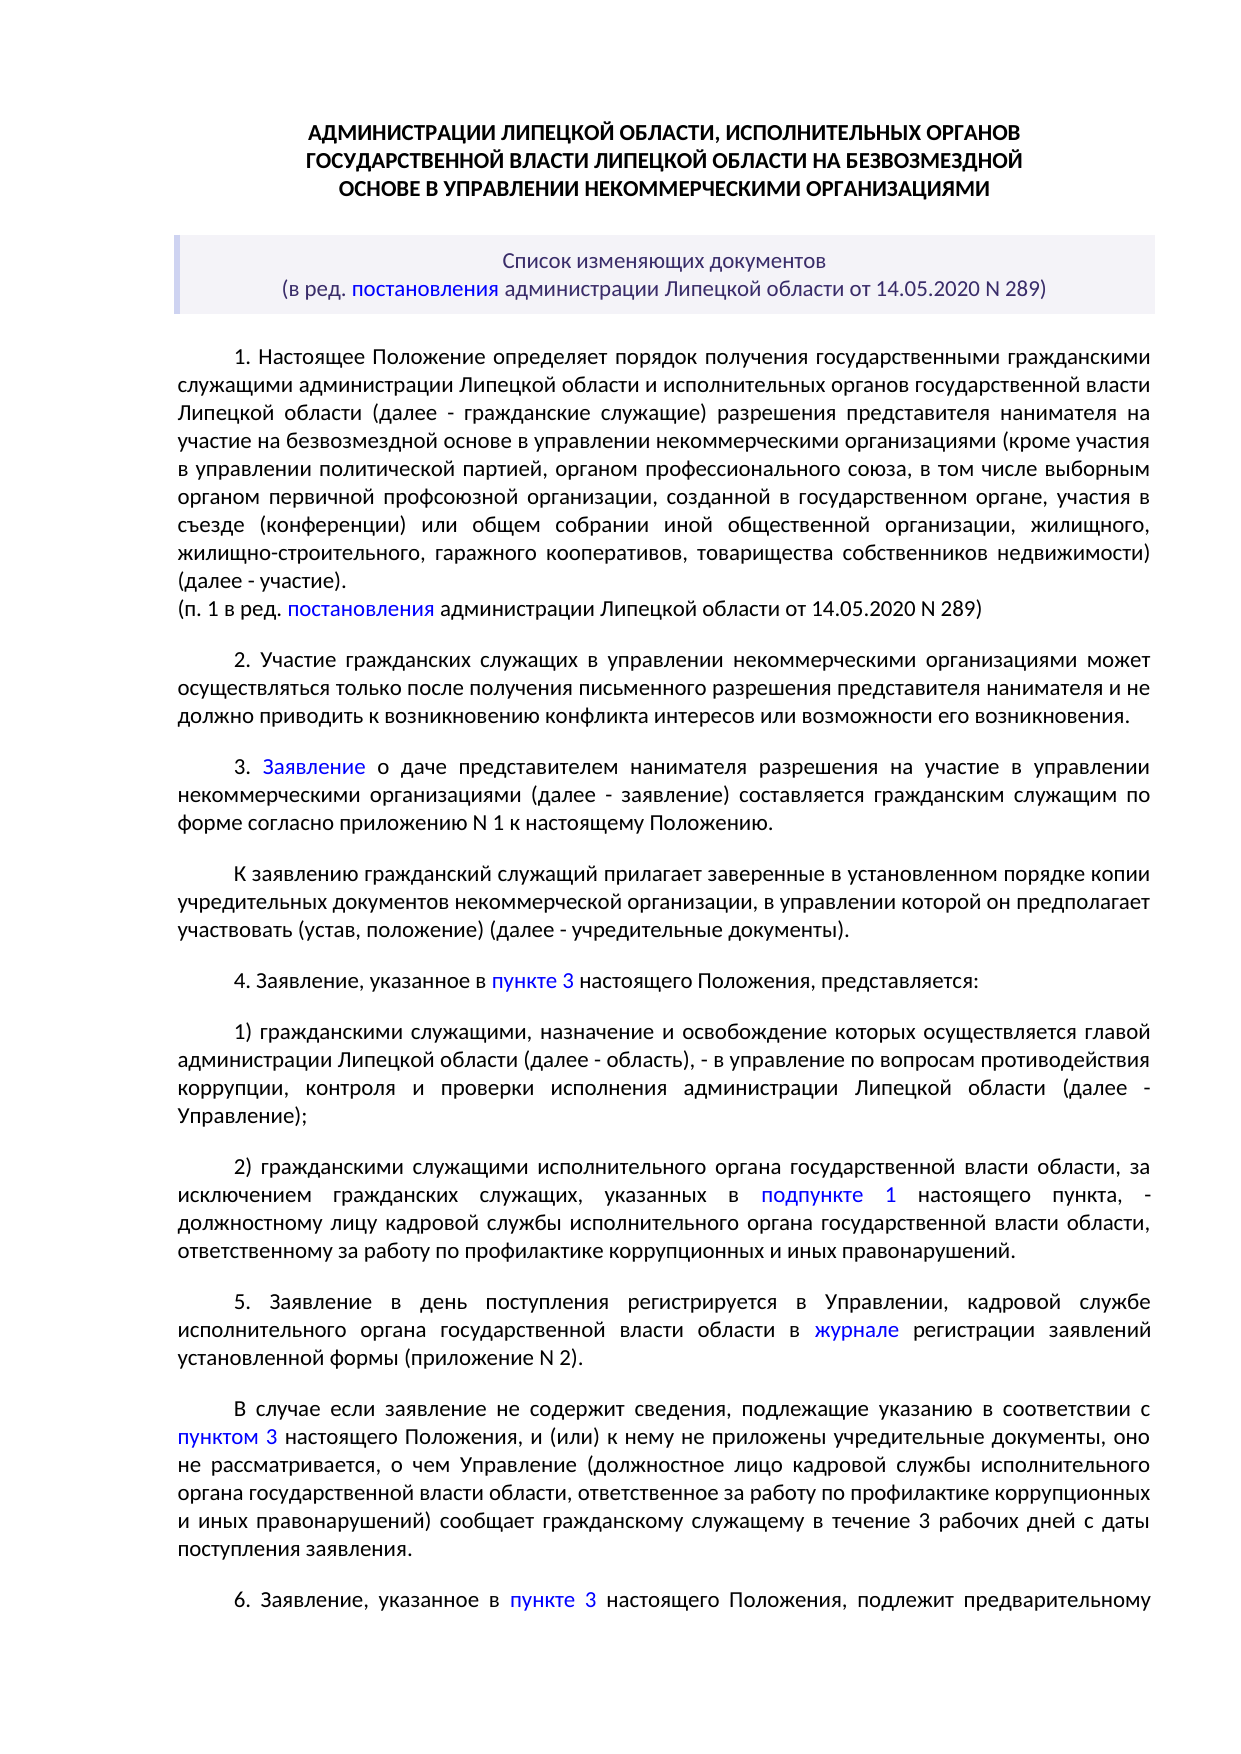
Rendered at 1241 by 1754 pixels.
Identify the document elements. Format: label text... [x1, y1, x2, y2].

text 2) гражданскими служащими исполнительного органа государственной власти области, за исключением гражданских служащих, указанных в подпункте 1 настоящего пункта, - должностному лицу кадровой службы исполнительного органа государственной власти области, ответственному за работу по профилактике коррупционных и иных правонарушений. [177, 1152, 1152, 1264]
text 1. Настоящее Положение определяет порядок получения государственными гражданскими служащими администрации Липецкой области и исполнительных органов государственной власти Липецкой области (далее - гражданские служащие) разрешения представителя нанимателя на участие на безвозмездной основе в управлении некоммерческими организациями (кроме участия в управлении политической партией, органом профессионального союза, в том числе выборным органом первичной профсоюзной организации, созданной в государственном органе, участия в съезде (конференции) или общем собрании иной общественной организации, жилищного, жилищно-строительного, гаражного кооперативов, товарищества собственников недвижимости) (далее - участие). [177, 342, 1152, 594]
title ГОСУДАРСТВЕННОЙ ВЛАСТИ ЛИПЕЦКОЙ ОБЛАСТИ НА БЕЗВОЗМЕЗДНОЙ [177, 146, 1152, 174]
text 2. Участие гражданских служащих в управлении некоммерческими организациями может осуществляться только после получения письменного разрешения представителя нанимателя и не должно приводить к возникновению конфликта интересов или возможности его возникновения. [177, 645, 1152, 729]
text К заявлению гражданский служащий прилагает заверенные в установленном порядке копии учредительных документов некоммерческой организации, в управлении которой он предполагает участвовать (устав, положение) (далее - учредительные документы). [177, 859, 1152, 943]
text 5. Заявление в день поступления регистрируется в Управлении, кадровой службе исполнительного органа государственной власти области в журнале регистрации заявлений установленной формы (приложение N 2). [177, 1287, 1152, 1371]
text В случае если заявление не содержит сведения, подлежащие указанию в соответствии с пунктом 3 настоящего Положения, и (или) к нему не приложены учредительные документы, оно не рассматривается, о чем Управление (должностное лицо кадровой службы исполнительного органа государственной власти области, ответственное за работу по профилактике коррупционных и иных правонарушений) сообщает гражданскому служащему в течение 3 рабочих дней с даты поступления заявления. [177, 1394, 1152, 1562]
text (п. 1 в ред. постановления администрации Липецкой области от 14.05.2020 N 289) [177, 594, 1152, 622]
title АДМИНИСТРАЦИИ ЛИПЕЦКОЙ ОБЛАСТИ, ИСПОЛНИТЕЛЬНЫХ ОРГАНОВ [177, 118, 1152, 146]
text 1) гражданскими служащими, назначение и освобождение которых осуществляется главой администрации Липецкой области (далее - область), - в управление по вопросам противодействия коррупции, контроля и проверки исполнения администрации Липецкой области (далее - Управление); [177, 1017, 1152, 1129]
title ОСНОВЕ В УПРАВЛЕНИИ НЕКОММЕРЧЕСКИМИ ОРГАНИЗАЦИЯМИ [177, 174, 1152, 202]
text 3. Заявление о даче представителем нанимателя разрешения на участие в управлении некоммерческими организациями (далее - заявление) составляется гражданским служащим по форме согласно приложению N 1 к настоящему Положению. [177, 752, 1152, 836]
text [177, 1585, 1152, 1613]
text 4. Заявление, указанное в пункте 3 настоящего Положения, представляется: [177, 966, 1152, 994]
table_header Список изменяющих документов (в ред. постановления администрации Липецкой области от 14.05.2020 N 289) [180, 235, 1149, 314]
